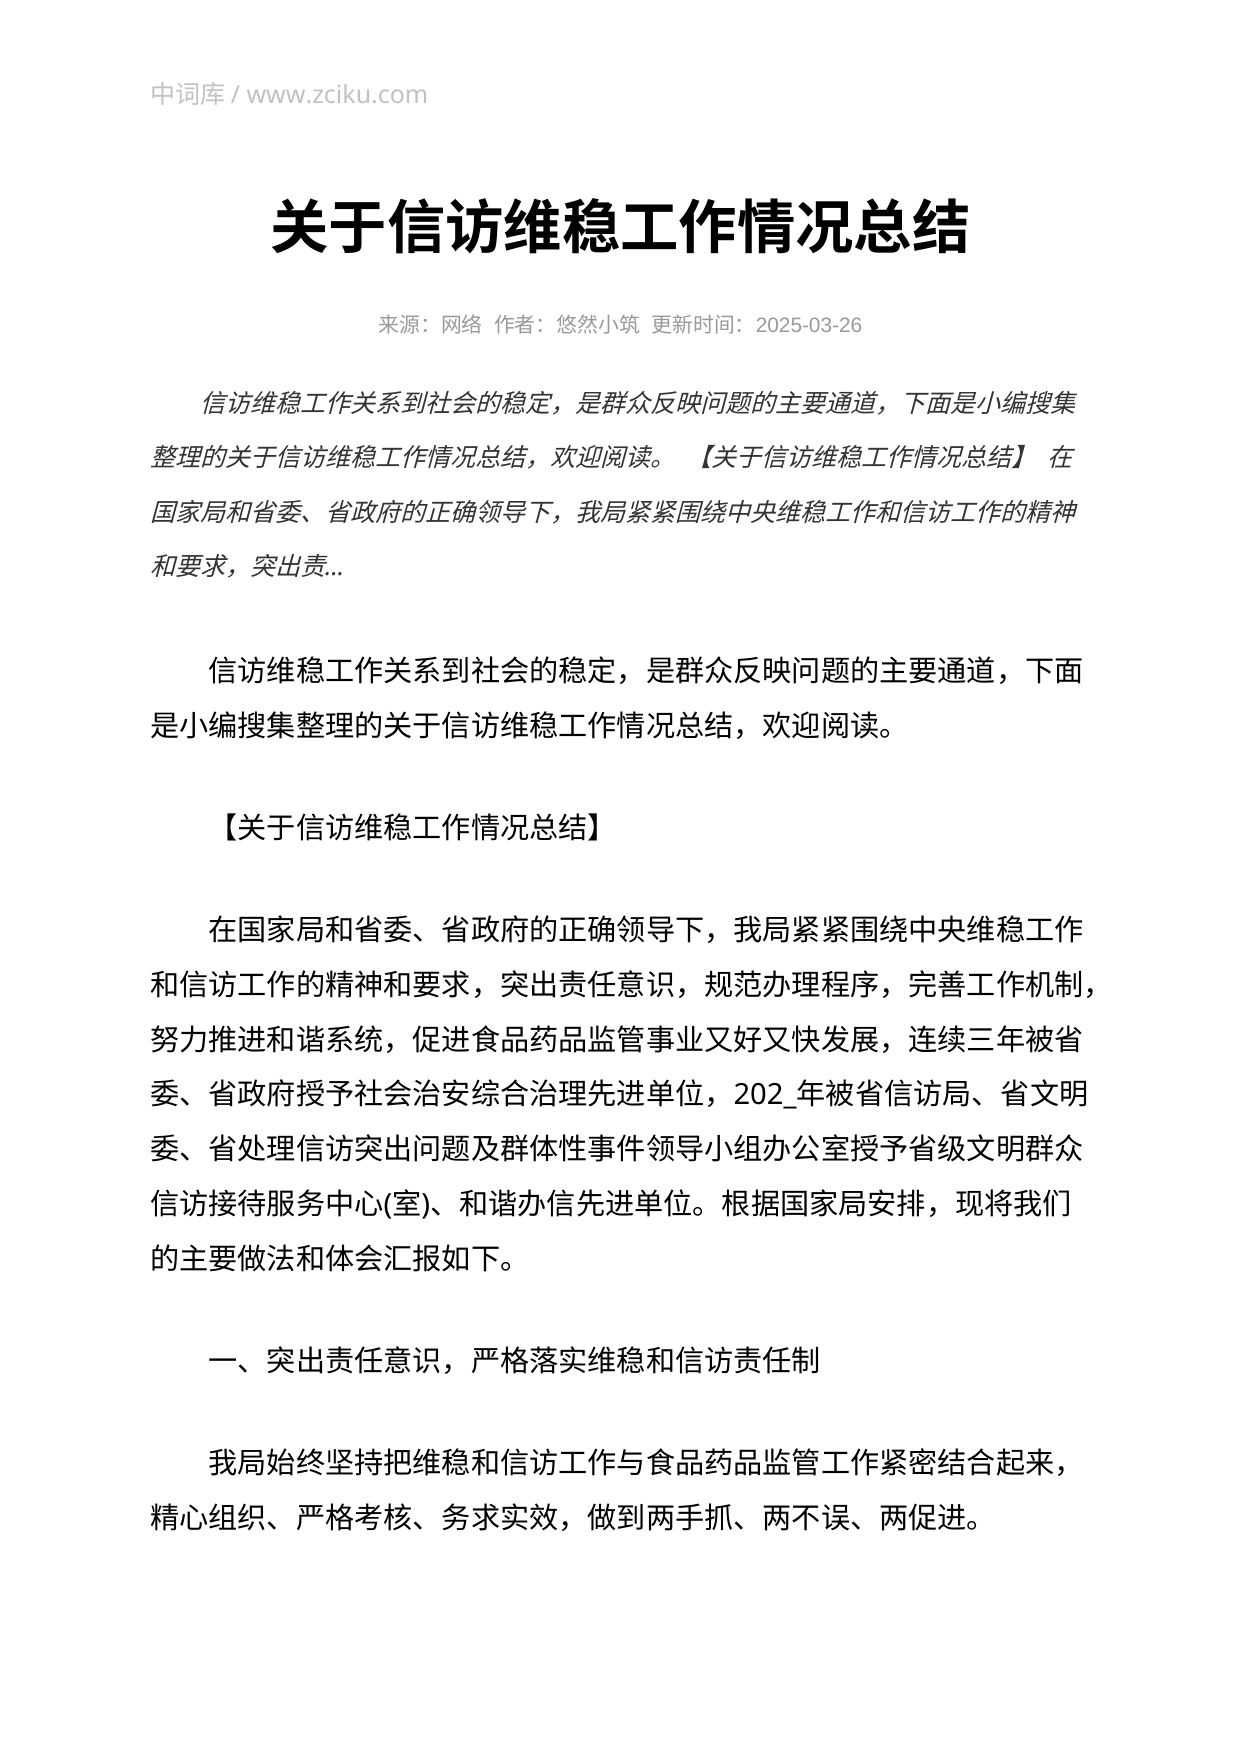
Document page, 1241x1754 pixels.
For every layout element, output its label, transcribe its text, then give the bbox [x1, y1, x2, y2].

subtitle 关于信访维稳工作情况总结 [150, 181, 1090, 266]
text 来源：网络 作者：悠然小筑 更新时间：2025-03-26 [150, 313, 1090, 337]
text 在国家局和省委、省政府的正确领导下，我局紧紧围绕中央维稳工作和信访工作的精神和要求，突出责任意识，规范办理程序，完善工作机制，努力推进和谐系统，促进食品药品监管事业又好又快发展，连续三年被省委、省政府授予社会治安综合治理先进单位，202_年被省信访局、省文明委、省处理信访突出问题及群体性事件领导小组办公室授予省级文明群众信访接待服务中心(室)、和谐办信先进单位。根据国家局安排，现将我们的主要做法和体会汇报如下。 [150, 906, 1090, 1278]
text 信访维稳工作关系到社会的稳定，是群众反映问题的主要通道，下面是小编搜集整理的关于信访维稳工作情况总结，欢迎阅读。 [150, 648, 1090, 745]
text 【关于信访维稳工作情况总结】 [150, 804, 1090, 847]
text 我局始终坚持把维稳和信访工作与食品药品监管工作紧密结合起来，精心组织、严格考核、务求实效，做到两手抓、两不误、两促进。 [150, 1439, 1090, 1537]
text 信访维稳工作关系到社会的稳定，是群众反映问题的主要通道，下面是小编搜集整理的关于信访维稳工作情况总结，欢迎阅读。 【关于信访维稳工作情况总结】 在国家局和省委、省政府的正确领导下，我局紧紧围绕中央维稳工作和信访工作的精神和要求，突出责... [150, 383, 1090, 583]
text 一、突出责任意识，严格落实维稳和信访责任制 [150, 1338, 1090, 1380]
